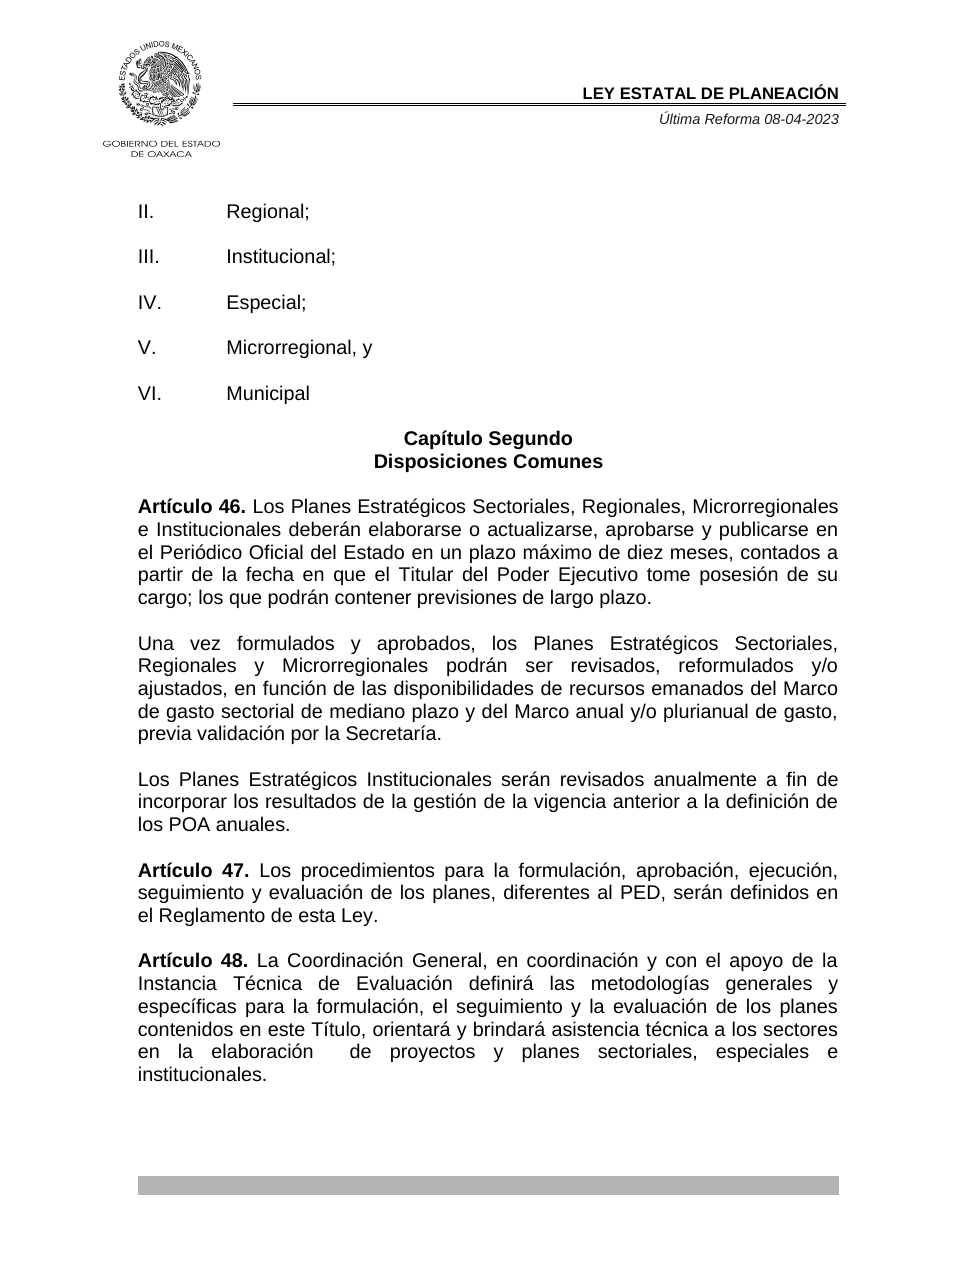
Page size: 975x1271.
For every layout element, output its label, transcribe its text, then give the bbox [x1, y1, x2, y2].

list Especial; [138, 291, 839, 313]
text Artículo 47. Los procedimientos para la formulación, aprobación, ejecución, seguimiento y evaluación de los planes, diferentes al PED, serán definidos en el Reglamento de esta Ley. [138, 858, 839, 927]
text Una vez formulados y aprobados, los Planes Estratégicos Sectoriales, Regionales y Microrregionales podrán ser revisados, reformulados y/o ajustados, en función de las disponibilidades de recursos emanados del Marco de gasto sectorial de mediano plazo y del Marco anual y/o plurianual de gasto, previa validación por la Secretaría. [138, 631, 839, 745]
list Municipal [138, 382, 839, 404]
text Los Planes Estratégicos Institucionales serán revisados anualmente a fin de incorporar los resultados de la gestión de la vigencia anterior a la definición de los POA anuales. [138, 768, 839, 836]
picture [100, 38, 223, 160]
text Disposiciones Comunes [138, 450, 839, 472]
text Artículo 48. La Coordinación General, en coordinación y con el apoyo de la Instancia Técnica de Evaluación definirá las metodologías generales y específicas para la formulación, el seguimiento y la evaluación de los planes contenidos en este Título, orientará y brindará asistencia técnica a los sectores en la elaboración de proyectos y planes sectoriales, especiales e institucionales. [138, 949, 839, 1086]
list Microrregional, y [138, 336, 839, 359]
text Artículo 46. Los Planes Estratégicos Sectoriales, Regionales, Microrregionales e Institucionales deberán elaborarse o actualizarse, aprobarse y publicarse en el Periódico Oficial del Estado en un plazo máximo de diez meses, contados a partir de la fecha en que el Titular del Poder Ejecutivo tome posesión de su cargo; los que podrán contener previsiones de largo plazo. [138, 495, 839, 609]
list Institucional; [138, 245, 839, 268]
list Regional; [138, 200, 839, 223]
text Capítulo Segundo [138, 427, 839, 450]
